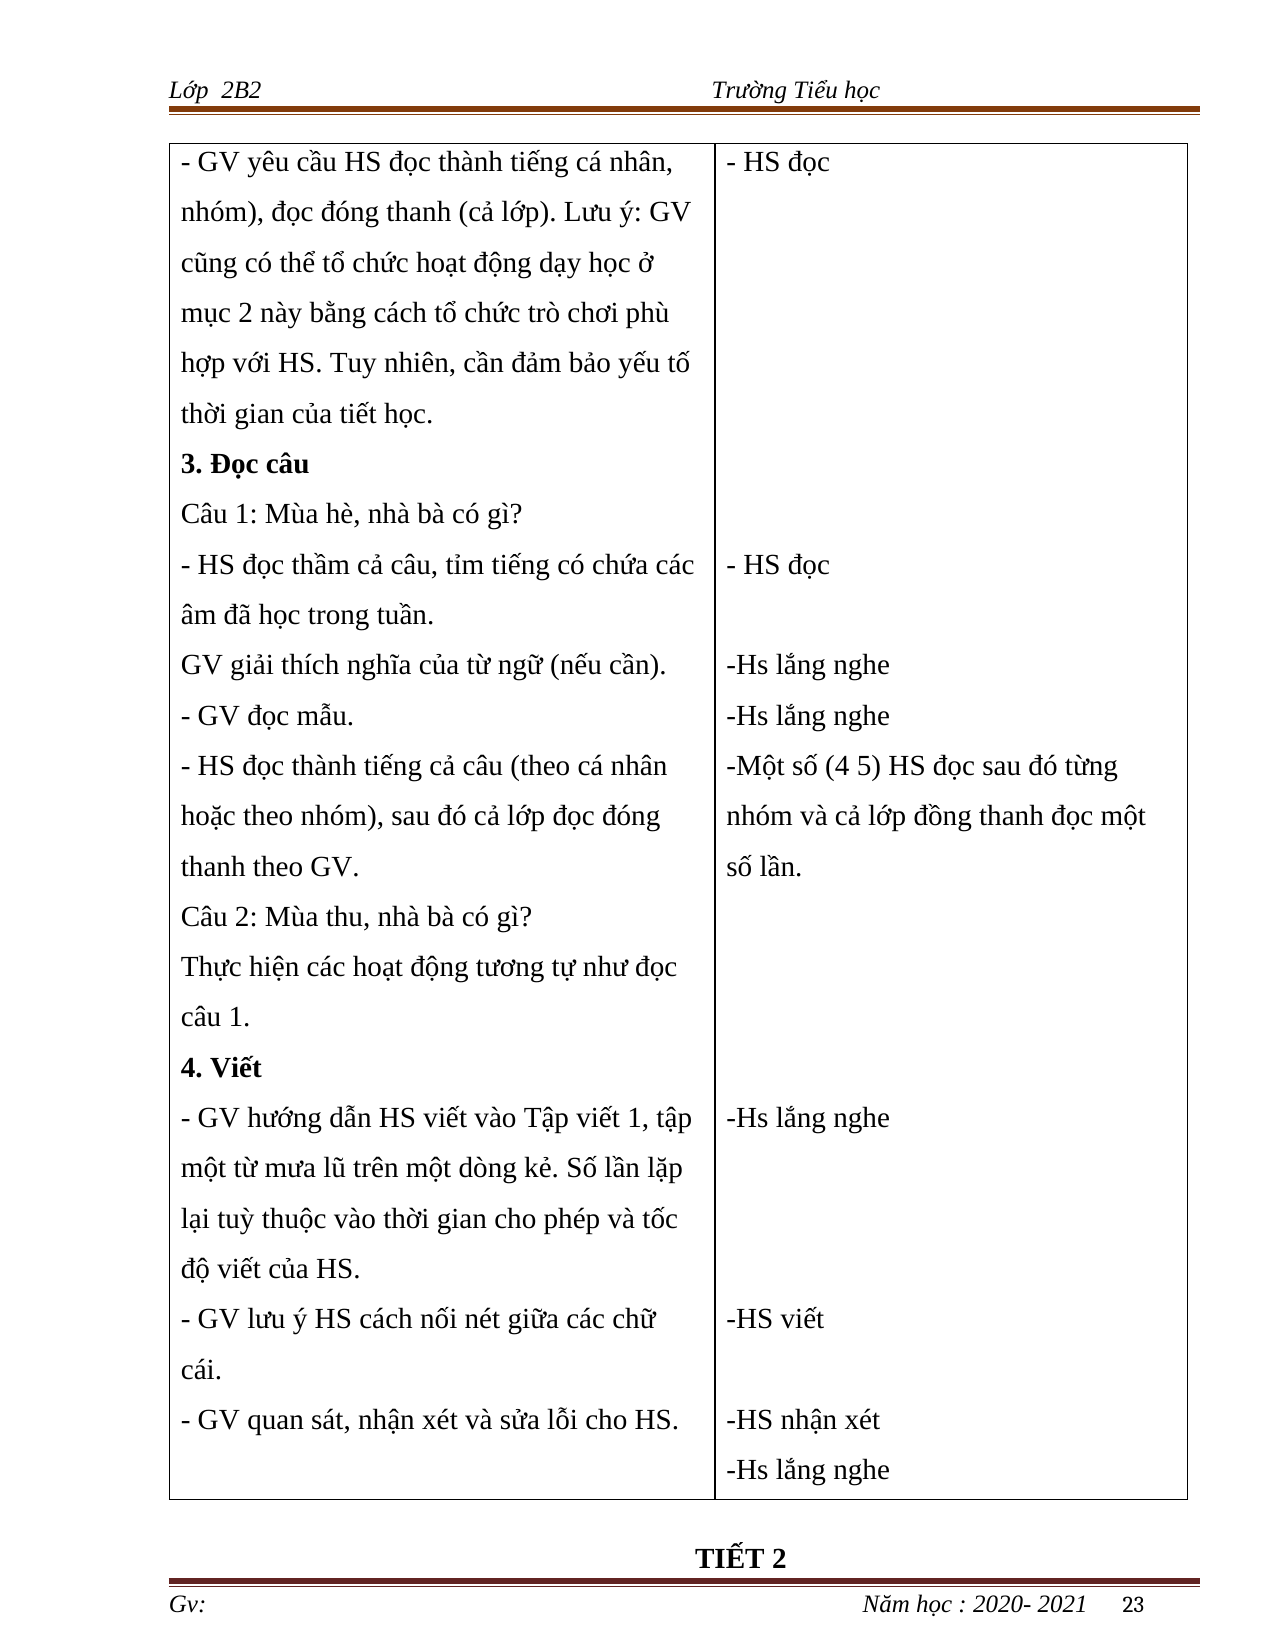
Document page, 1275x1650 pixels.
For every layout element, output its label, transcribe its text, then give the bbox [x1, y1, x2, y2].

list TIẾT 2 [281, 1538, 1200, 1575]
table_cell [716, 144, 1187, 1499]
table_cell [170, 144, 714, 1499]
